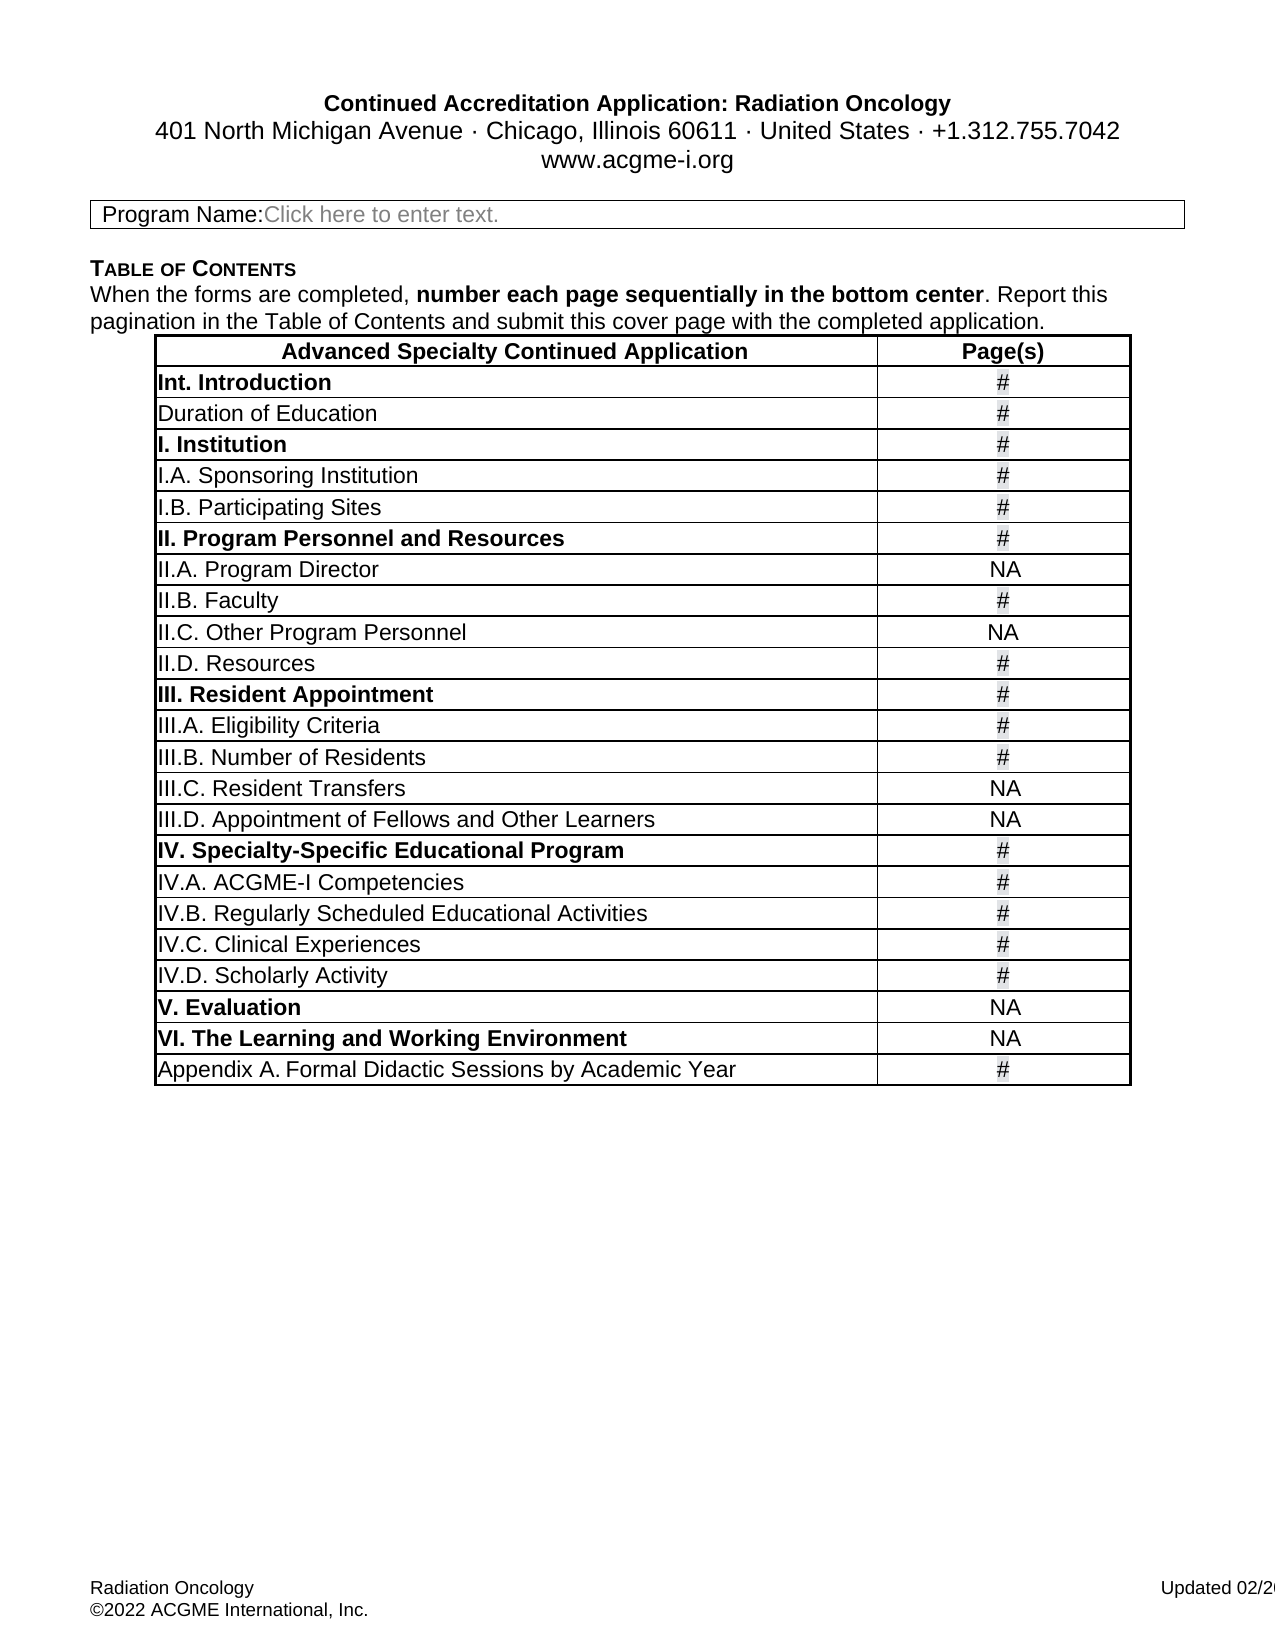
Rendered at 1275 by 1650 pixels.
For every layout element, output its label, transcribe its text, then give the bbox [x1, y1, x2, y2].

table_cell # [878, 492, 1129, 522]
table_cell NA [878, 617, 1129, 647]
table_cell V. Evaluation [157, 992, 877, 1022]
table_cell # [878, 461, 1129, 490]
text Continued Accreditation Application: Radiation Oncology [90, 90, 1185, 116]
table_cell # [878, 367, 1129, 397]
table_cell # [878, 711, 1129, 740]
table_cell VI. The Learning and Working Environment [157, 1023, 877, 1053]
table_cell Duration of Education [157, 398, 877, 428]
table_cell II.B. Faculty [157, 586, 877, 615]
table_cell NA [878, 773, 1129, 803]
table_cell # [878, 898, 1129, 928]
table_cell IV.D. Scholarly Activity [157, 961, 877, 990]
table_cell II.A. Program Director [157, 555, 877, 584]
table_cell # [878, 930, 1129, 959]
table_cell IV.C. Clinical Experiences [157, 930, 877, 959]
table_cell Appendix A. Formal Didactic Sessions by Academic Year [157, 1055, 877, 1084]
table_cell NA [878, 805, 1129, 834]
table_cell # [878, 742, 1129, 772]
table_cell # [878, 867, 1129, 897]
table_header Page(s) [878, 337, 1129, 365]
table_cell NA [878, 555, 1129, 584]
table_cell Int. Introduction [157, 367, 877, 397]
table_cell I. Institution [157, 430, 877, 459]
table_cell # [878, 961, 1129, 990]
table_cell III.C. Resident Transfers [157, 773, 877, 803]
table_cell IV.B. Regularly Scheduled Educational Activities [157, 898, 877, 928]
table_cell III.D. Appointment of Fellows and Other Learners [157, 805, 877, 834]
table_header Program Name: [91, 201, 1184, 228]
table_cell I.A. Sponsoring Institution [157, 461, 877, 490]
table_cell IV.A. ACGME-I Competencies [157, 867, 877, 897]
table_cell # [878, 680, 1129, 709]
table_cell # [878, 586, 1129, 615]
table_cell III.B. Number of Residents [157, 742, 877, 772]
text 401 North Michigan Avenue · Chicago, Illinois 60611 · United States · +1.312.755.7042 www.acgme-i.org [90, 116, 1185, 174]
text Table of Contents [90, 255, 1185, 281]
table_cell I.B. Participating Sites [157, 492, 877, 522]
table_cell IV. Specialty-Specific Educational Program [157, 836, 877, 865]
text When the forms are completed, number each page sequentially in the bottom center. Report this pagination in the Table of Contents and submit this cover page with the completed application. [90, 281, 1185, 334]
table_cell # [878, 430, 1129, 459]
table_cell III.A. Eligibility Criteria [157, 711, 877, 740]
table_cell NA [878, 1023, 1129, 1053]
table_cell NA [878, 992, 1129, 1022]
table_cell # [878, 523, 1129, 553]
table_cell # [878, 398, 1129, 428]
table_cell III. Resident Appointment [157, 680, 877, 709]
table_cell # [878, 648, 1129, 678]
table_cell # [878, 836, 1129, 865]
table_cell II.D. Resources [157, 648, 877, 678]
table_cell II.C. Other Program Personnel [157, 617, 877, 647]
table_cell II. Program Personnel and Resources [157, 523, 877, 553]
table_header Advanced Specialty Continued Application [157, 337, 877, 365]
table_cell # [878, 1055, 1129, 1084]
